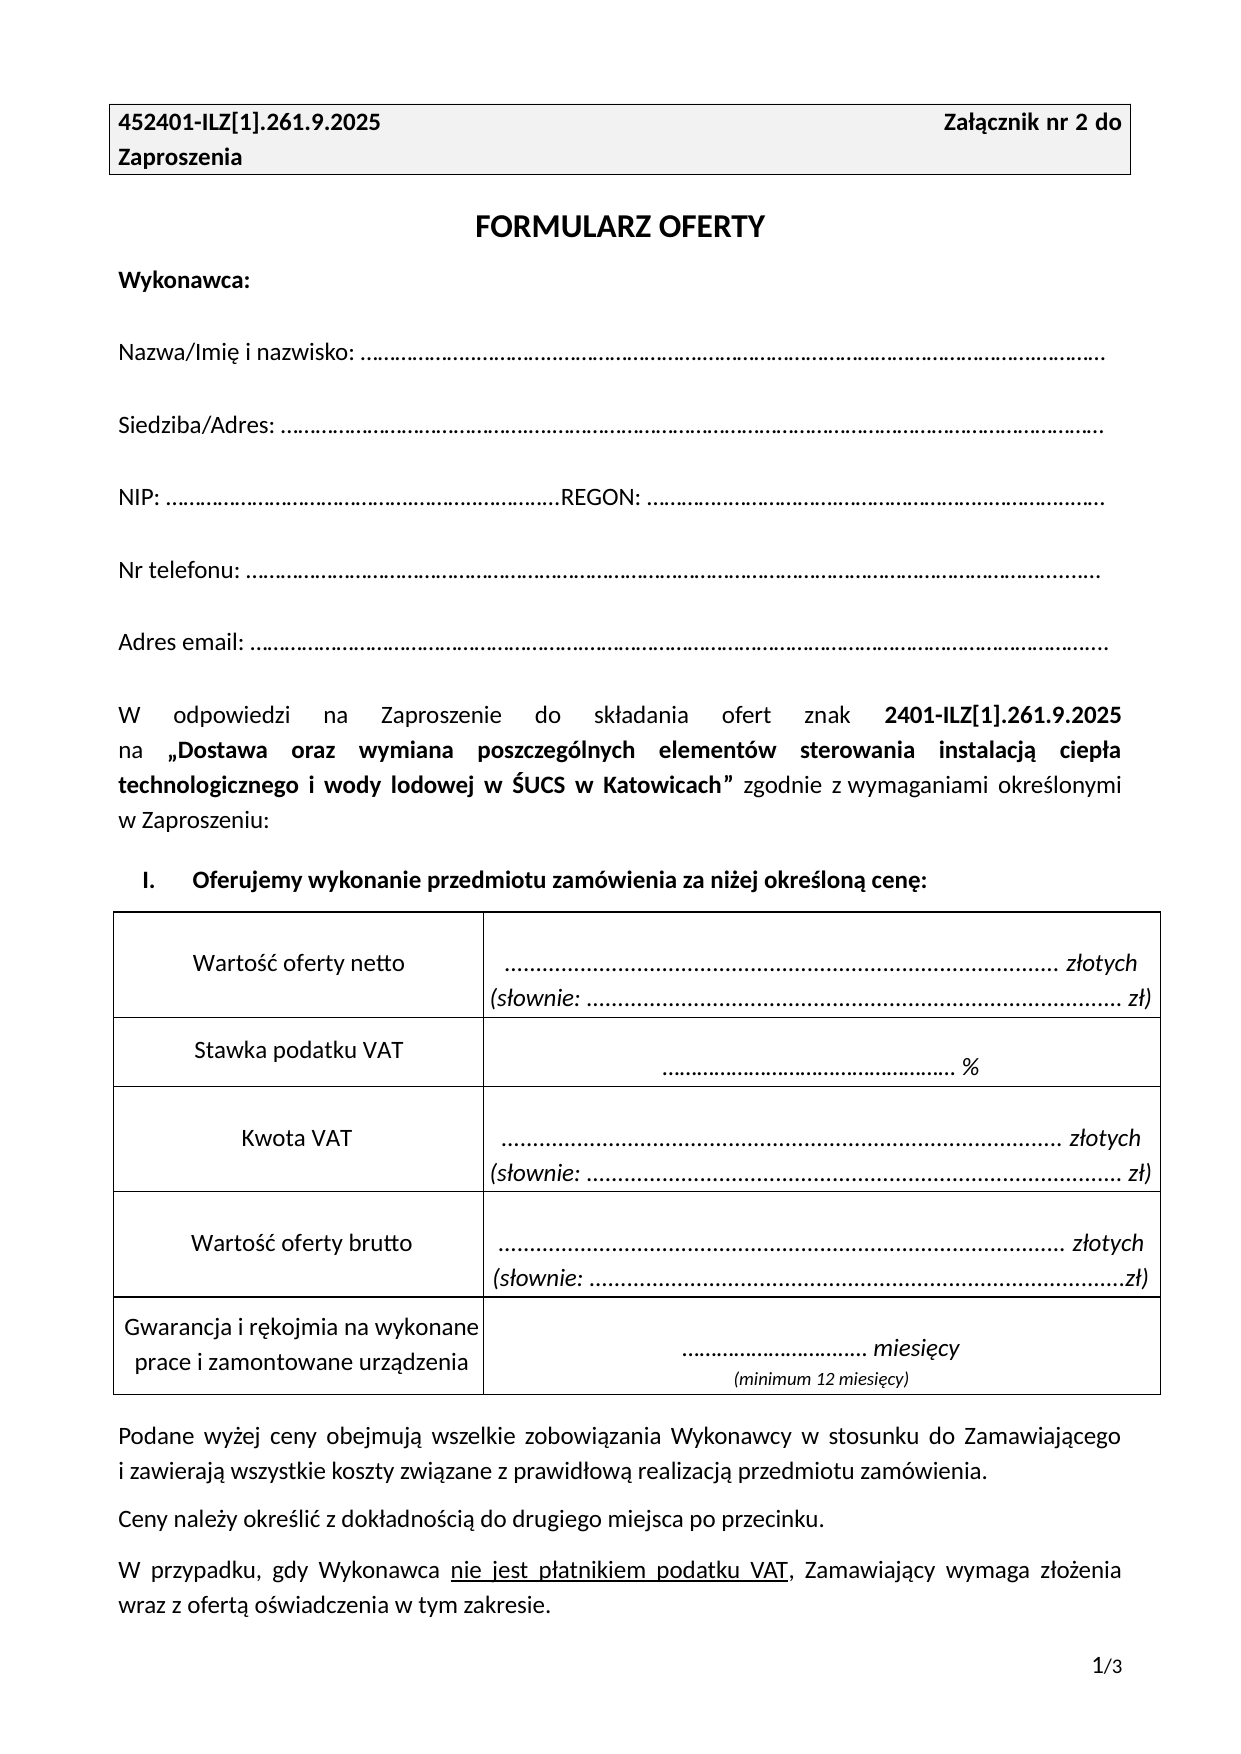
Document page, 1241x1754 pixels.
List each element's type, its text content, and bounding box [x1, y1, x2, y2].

text Siedziba/Adres: …………………………………….….…………………………………………………………………………………… [118, 409, 1122, 439]
table_cell Gwarancja i rękojmia na wykonane prace i zamontowane urządzenia [114, 1298, 483, 1394]
table_cell ......................................................................................... złotych (słownie: ..................................................................................... zł) [484, 1087, 1160, 1191]
text Ceny należy określić z dokładnością do drugiego miejsca po przecinku. [118, 1503, 1122, 1533]
table_cell Wartość oferty brutto [114, 1192, 483, 1296]
table_header ........................................................................................ złotych (słownie: ..................................................................................... zł) [484, 913, 1160, 1017]
table_cell …………………………………………… % [484, 1018, 1160, 1086]
list Oferujemy wykonanie przedmiotu zamówienia za niżej określoną cenę: [155, 864, 1122, 894]
text W przypadku, gdy Wykonawca nie jest płatnikiem podatku VAT, Zamawiający wymaga złożenia wraz z ofertą oświadczenia w tym zakresie. [118, 1554, 1122, 1620]
table_cell Stawka podatku VAT [114, 1018, 483, 1086]
text 452401-ILZ[1].261.9.2025 Załącznik nr 2 do Zaproszenia [110, 105, 1130, 174]
table_header Wartość oferty netto [114, 913, 483, 1017]
text Podane wyżej ceny obejmują wszelkie zobowiązania Wykonawcy w stosunku do Zamawiającego i zawierają wszystkie koszty związane z prawidłową realizacją przedmiotu zamówienia. [118, 1420, 1122, 1486]
subtitle FORMULARZ OFERTY [118, 205, 1122, 245]
table_cell ………………………..… miesięcy (minimum 12 miesięcy) [484, 1298, 1160, 1394]
text NIP: …………………………………….………..………..… REGON: …………..……………….……………………..…………..…… [118, 481, 1122, 512]
text Nr telefonu: ………………………………………………………………………………………………………………………….......… [118, 554, 1122, 584]
text Adres email: ………………………………………………….…………………………………………………………………………….... [118, 626, 1122, 657]
table_cell Kwota VAT [114, 1087, 483, 1191]
text Wykonawca: [118, 264, 1122, 294]
text W odpowiedzi na Zaproszenie do składania ofert znak 2401-ILZ[1].261.9.2025 na „Dostawa oraz wymiana poszczególnych elementów sterowania instalacją ciepła technologicznego i wody lodowej w ŚUCS w Katowicach” zgodnie z wymaganiami określonymi w Zaproszeniu: [118, 699, 1122, 834]
table_cell .......................................................................................... złotych (słownie: .....................................................................................zł) [484, 1192, 1160, 1296]
text Nazwa/Imię i nazwisko: ………………..…………..…………………….………………………………………………….………… [118, 336, 1122, 367]
